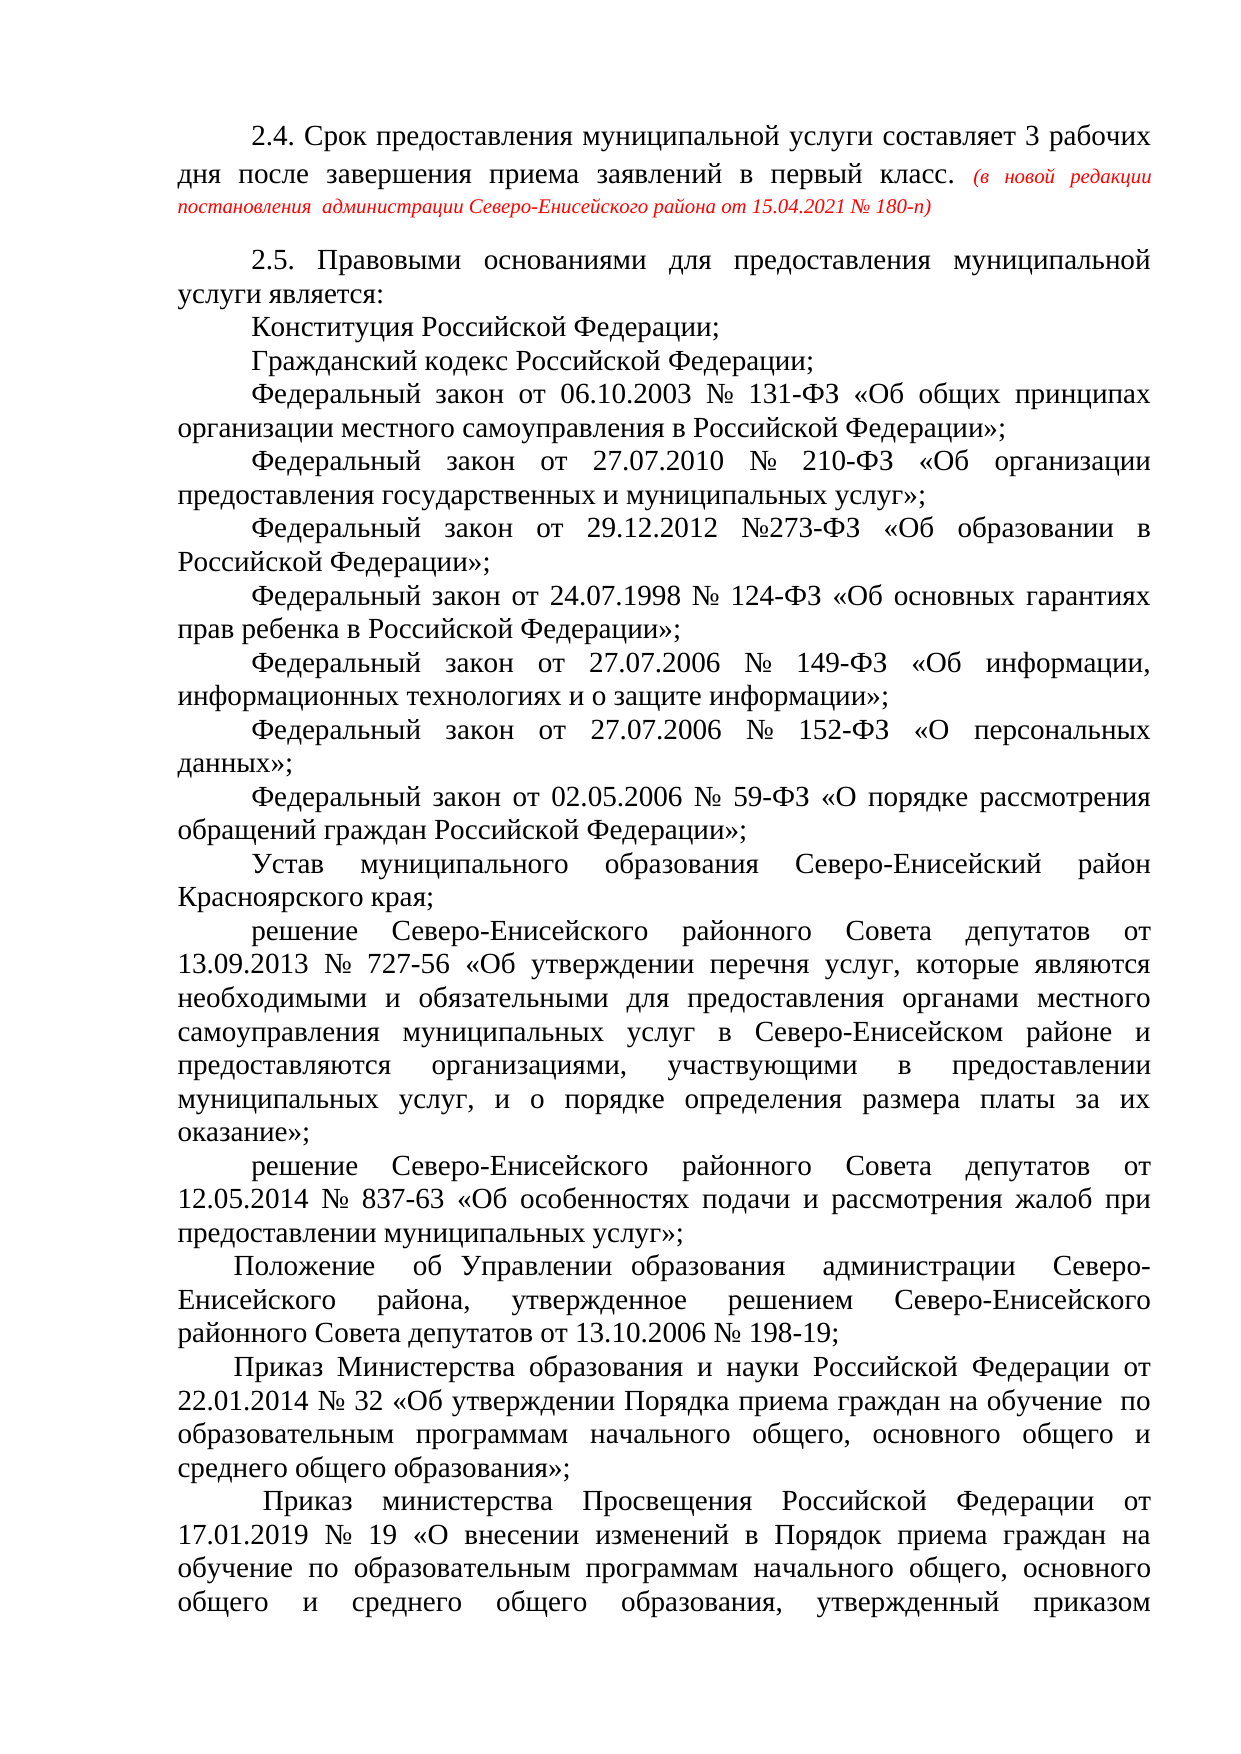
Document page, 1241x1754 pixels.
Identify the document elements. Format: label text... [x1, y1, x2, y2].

text Конституция Российской Федерации; [177, 309, 1152, 343]
text 2.4. Срок предоставления муниципальной услуги составляет 3 рабочих дня после завершения приема заявлений в первый класс. (в новой редакции постановления администрации Северо-Енисейского района от 15.04.2021 № 180-п) [177, 118, 1152, 218]
text 2.5. Правовыми основаниями для предоставления муниципальной услуги является: [177, 242, 1152, 309]
text Приказ Министерства образования и науки Российской Федерации от 22.01.2014 № 32 «Об утверждении Порядка приема граждан на обучение по образовательным программам начального общего, основного общего и среднего общего образования»; [177, 1349, 1152, 1483]
text Положение об Управлении образования администрации Северо-Енисейского района, утвержденное решением Северо-Енисейского районного Совета депутатов от 13.10.2006 № 198-19; [177, 1248, 1152, 1349]
text Федеральный закон от 29.12.2012 №273-ФЗ «Об образовании в Российской Федерации»; [177, 511, 1152, 578]
text решение Северо-Енисейского районного Совета депутатов от 12.05.2014 № 837-63 «Об особенностях подачи и рассмотрения жалоб при предоставлении муниципальных услуг»; [177, 1148, 1152, 1248]
text Федеральный закон от 24.07.1998 № 124-ФЗ «Об основных гарантиях прав ребенка в Российской Федерации»; [177, 578, 1152, 645]
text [177, 1483, 1152, 1617]
text Федеральный закон от 06.10.2003 № 131-ФЗ «Об общих принципах организации местного самоуправления в Российской Федерации»; [177, 376, 1152, 443]
text Устав муниципального образования Северо-Енисейский район Красноярского края; [177, 846, 1152, 913]
text Федеральный закон от 27.07.2006 № 149-ФЗ «Об информации, информационных технологиях и о защите информации»; [177, 645, 1152, 712]
text решение Северо-Енисейского районного Совета депутатов от 13.09.2013 № 727-56 «Об утверждении перечня услуг, которые являются необходимыми и обязательными для предоставления органами местного самоуправления муниципальных услуг в Северо-Енисейском районе и предоставляются организациями, участвующими в предоставлении муниципальных услуг, и о порядке определения размера платы за их оказание»; [177, 913, 1152, 1148]
text Федеральный закон от 02.05.2006 № 59-ФЗ «О порядке рассмотрения обращений граждан Российской Федерации»; [177, 779, 1152, 846]
text Гражданский кодекс Российской Федерации; [177, 343, 1152, 376]
text Федеральный закон от 27.07.2010 № 210-ФЗ «Об организации предоставления государственных и муниципальных услуг»; [177, 443, 1152, 511]
text Федеральный закон от 27.07.2006 № 152-ФЗ «О персональных данных»; [177, 712, 1152, 779]
